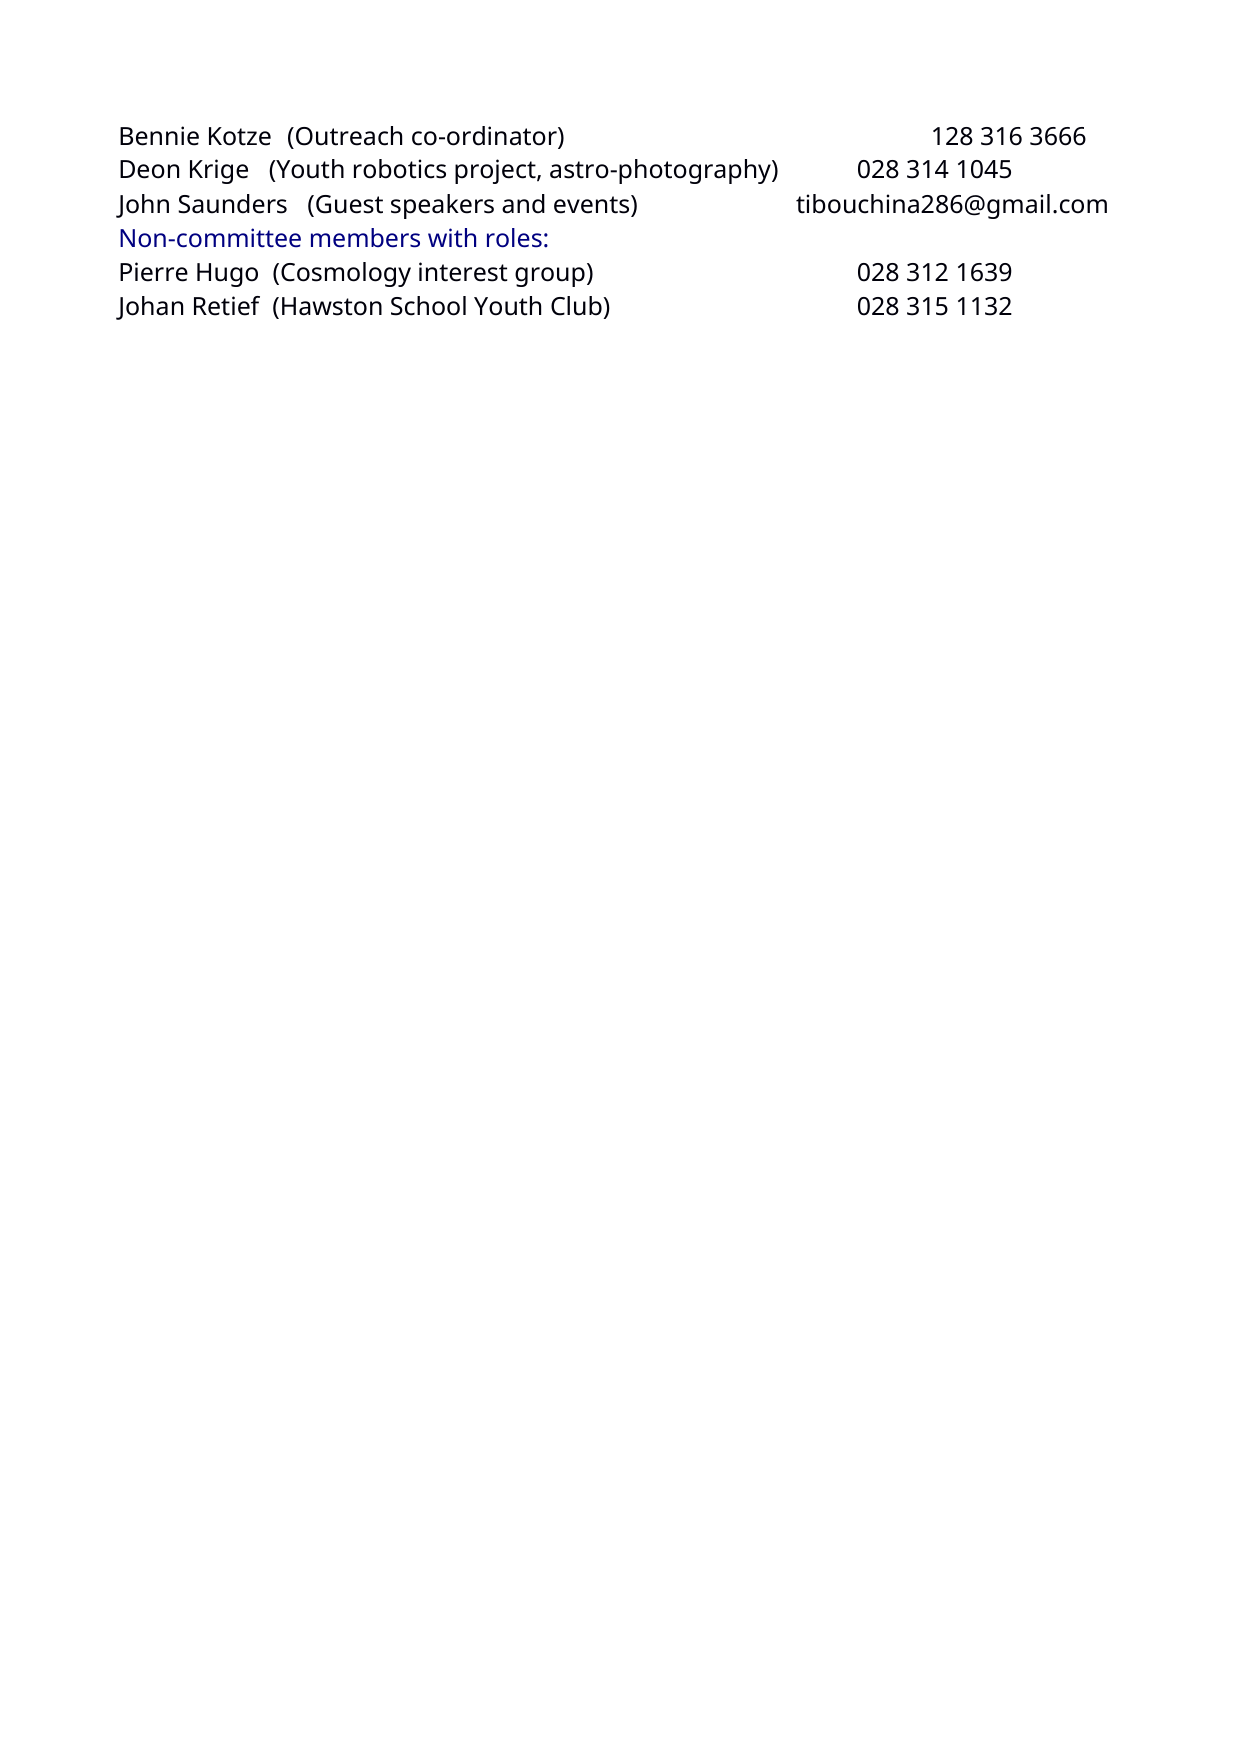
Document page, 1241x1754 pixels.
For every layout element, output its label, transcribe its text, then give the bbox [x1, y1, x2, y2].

text Non-committee members with roles: [118, 220, 1122, 254]
text Deon Krige (Youth robotics project, astro-photography) 028 314 1045 [118, 152, 1122, 186]
text Bennie Kotze (Outreach co-ordinator) 128 316 3666 [118, 118, 1122, 152]
text Pierre Hugo (Cosmology interest group) 028 312 1639 [118, 254, 1122, 288]
text Johan Retief (Hawston School Youth Club) 028 315 1132 [118, 288, 1122, 322]
text John Saunders (Guest speakers and events) tibouchina286@gmail.com [118, 186, 1122, 220]
